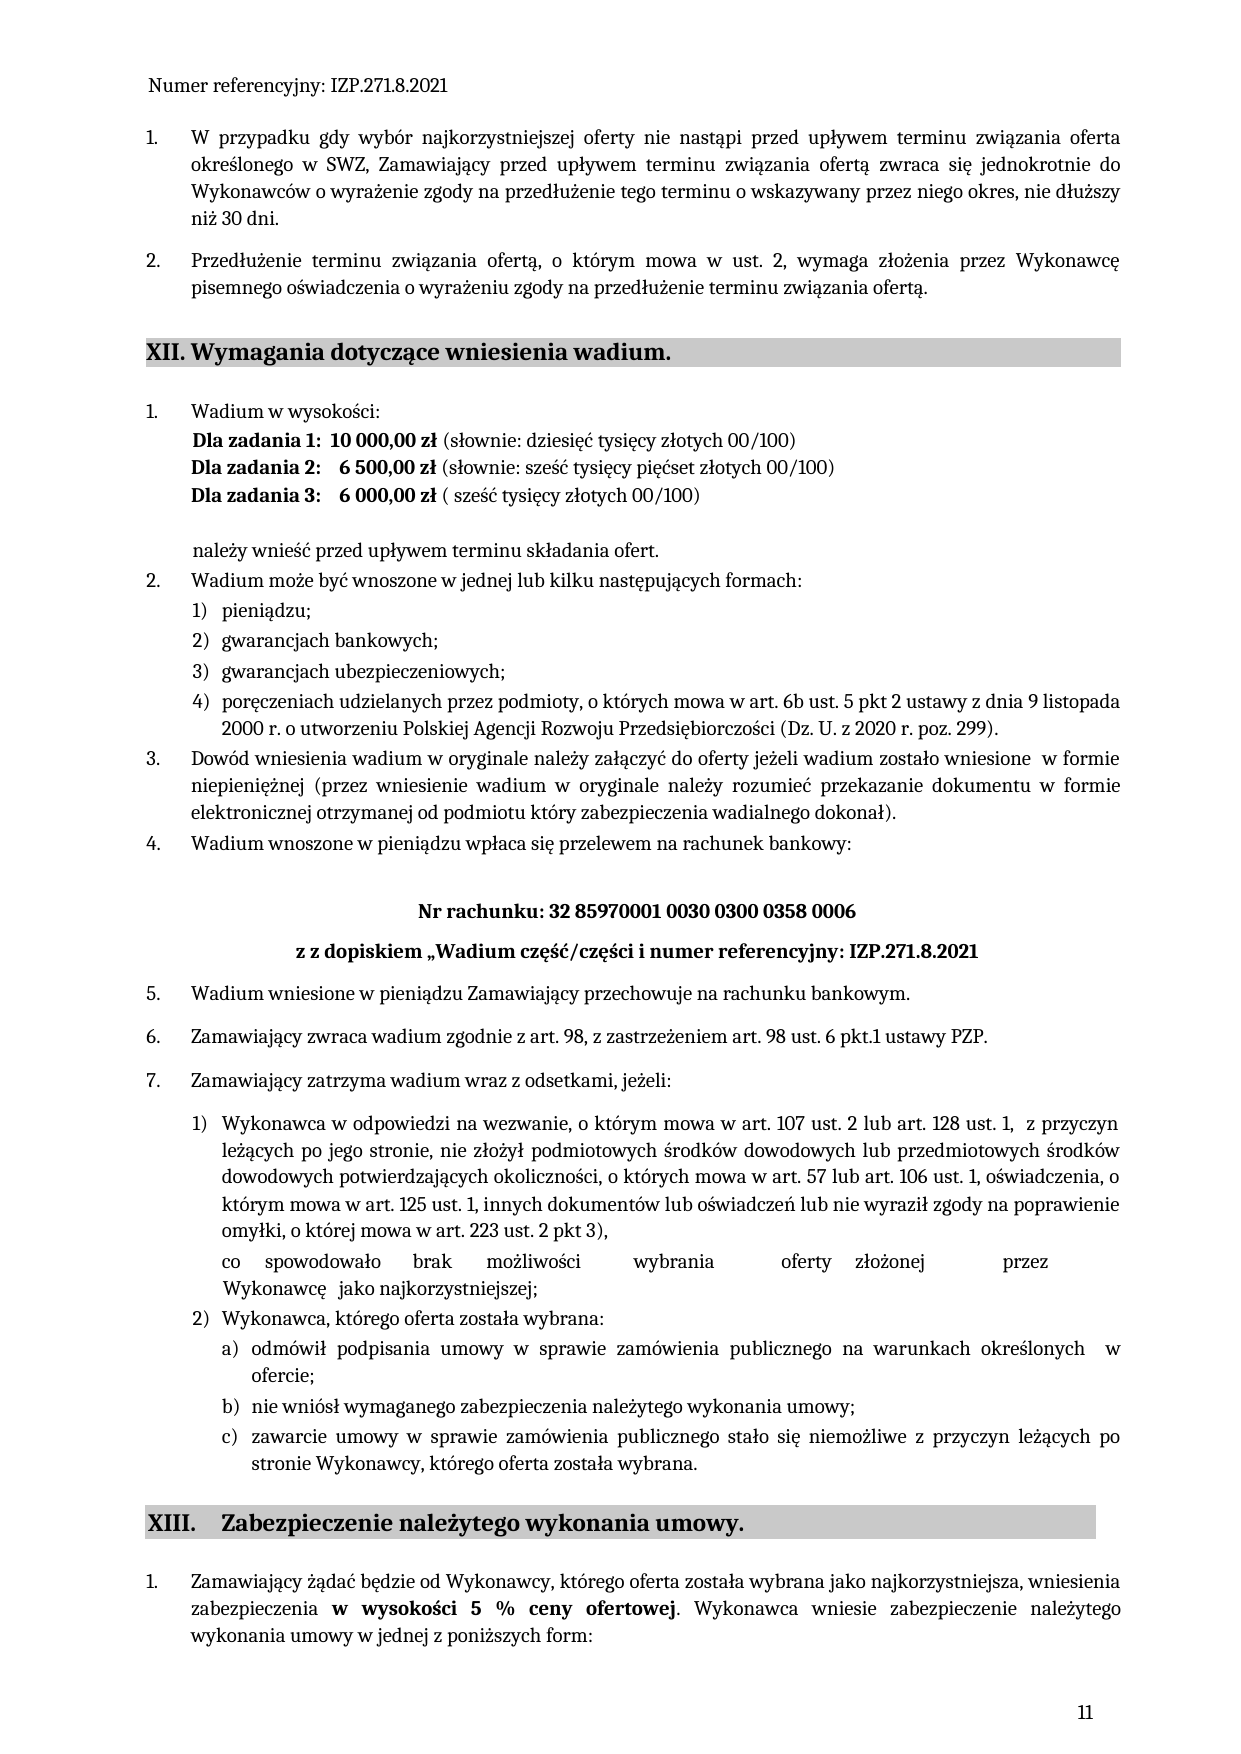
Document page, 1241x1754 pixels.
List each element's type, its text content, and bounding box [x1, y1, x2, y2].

text XII. Wymagania dotyczące wniesienia wadium. [146, 338, 1121, 367]
list Wadium wniesione w pieniądzu Zamawiający przechowuje na rachunku bankowym. [146, 982, 1121, 1006]
list Przedłużenie terminu związania ofertą, o którym mowa w ust. 2, wymaga złożenia przez Wykonawcę pisemnego oświadczenia o wyrażeniu zgody na przedłużenie terminu związania ofertą. [146, 249, 1121, 300]
list pieniądzu; [192, 599, 1121, 623]
list Wykonawca w odpowiedzi na wezwanie, o którym mowa w art. 107 ust. 2 lub art. 128 ust. 1, z przyczyn leżących po jego stronie, nie złożył podmiotowych środków dowodowych lub przedmiotowych środków dowodowych potwierdzających okoliczności, o których mowa w art. 57 lub art. 106 ust. 1, oświadczenia, o którym mowa w art. 125 ust. 1, innych dokumentów lub oświadczeń lub nie wyraził zgody na poprawienie omyłki, o której mowa w art. 223 ust. 2 pkt 3), [192, 1111, 1121, 1243]
list poręczeniach udzielanych przez podmioty, o których mowa w art. 6b ust. 5 pkt 2 ustawy z dnia 9 listopada 2000 r. o utworzeniu Polskiej Agencji Rozwoju Przedsiębiorczości (Dz. U. z 2020 r. poz. 299). [192, 690, 1121, 741]
table_header XIII. [145, 1505, 221, 1539]
list gwarancjach bankowych; [192, 629, 1121, 653]
list gwarancjach ubezpieczeniowych; [192, 659, 1121, 683]
list Dowód wniesienia wadium w oryginale należy załączyć do oferty jeżeli wadium zostało wniesione w formie niepieniężnej (przez wniesienie wadium w oryginale należy rozumieć przekazanie dokumentu w formie elektronicznej otrzymanej od podmiotu który zabezpieczenia wadialnego dokonał). [146, 747, 1121, 825]
text Dla zadania 3: 6 000,00 zł ( sześć tysięcy złotych 00/100) [191, 483, 1121, 507]
list Wadium może być wnoszone w jednej lub kilku następujących formach: [146, 568, 1121, 592]
text co spowodowało brak możliwości wybrania oferty złożonej przez Wykonawcę jako najkorzystniejszej; [222, 1249, 1121, 1300]
list odmówił podpisania umowy w sprawie zamówienia publicznego na warunkach określonych w ofercie; [222, 1337, 1121, 1388]
list Wadium w wysokości: [146, 400, 1121, 424]
list Wadium wnoszone w pieniądzu wpłaca się przelewem na rachunek bankowy: [146, 831, 1121, 855]
list zawarcie umowy w sprawie zamówienia publicznego stało się niemożliwe z przyczyn leżących po stronie Wykonawcy, którego oferta została wybrana. [222, 1425, 1121, 1476]
list Zamawiający żądać będzie od Wykonawcy, którego oferta została wybrana jako najkorzystniejsza, wniesienia zabezpieczenia w wysokości 5 % ceny ofertowej. Wykonawca wniesie zabezpieczenie należytego wykonania umowy w jednej z poniższych form: [146, 1569, 1121, 1647]
text z z dopiskiem „Wadium część/części i numer referencyjny: IZP.271.8.2021 [153, 939, 1121, 963]
text Nr rachunku: 32 85970001 0030 0300 0358 0006 [153, 899, 1121, 923]
table_header Zabezpieczenie należytego wykonania umowy. [221, 1505, 1096, 1539]
list Zamawiający zwraca wadium zgodnie z art. 98, z zastrzeżeniem art. 98 ust. 6 pkt.1 ustawy PZP. [146, 1025, 1121, 1049]
list nie wniósł wymaganego zabezpieczenia należytego wykonania umowy; [222, 1394, 1121, 1418]
list W przypadku gdy wybór najkorzystniejszej oferty nie nastąpi przed upływem terminu związania oferta określonego w SWZ, Zamawiający przed upływem terminu związania ofertą zwraca się jednokrotnie do Wykonawców o wyrażenie zgody na przedłużenie tego terminu o wskazywany przez niego okres, nie dłuższy niż 30 dni. [146, 126, 1121, 231]
text Dla zadania 2: 6 500,00 zł (słownie: sześć tysięcy pięćset złotych 00/100) [191, 456, 1121, 480]
list Zamawiający zatrzyma wadium wraz z odsetkami, jeżeli: [146, 1068, 1121, 1092]
list Wykonawca, którego oferta została wybrana: [192, 1307, 1121, 1331]
text należy wnieść przed upływem terminu składania ofert. [192, 538, 1121, 562]
text Dla zadania 1: 10 000,00 zł (słownie: dziesięć tysięcy złotych 00/100) [192, 428, 1121, 452]
